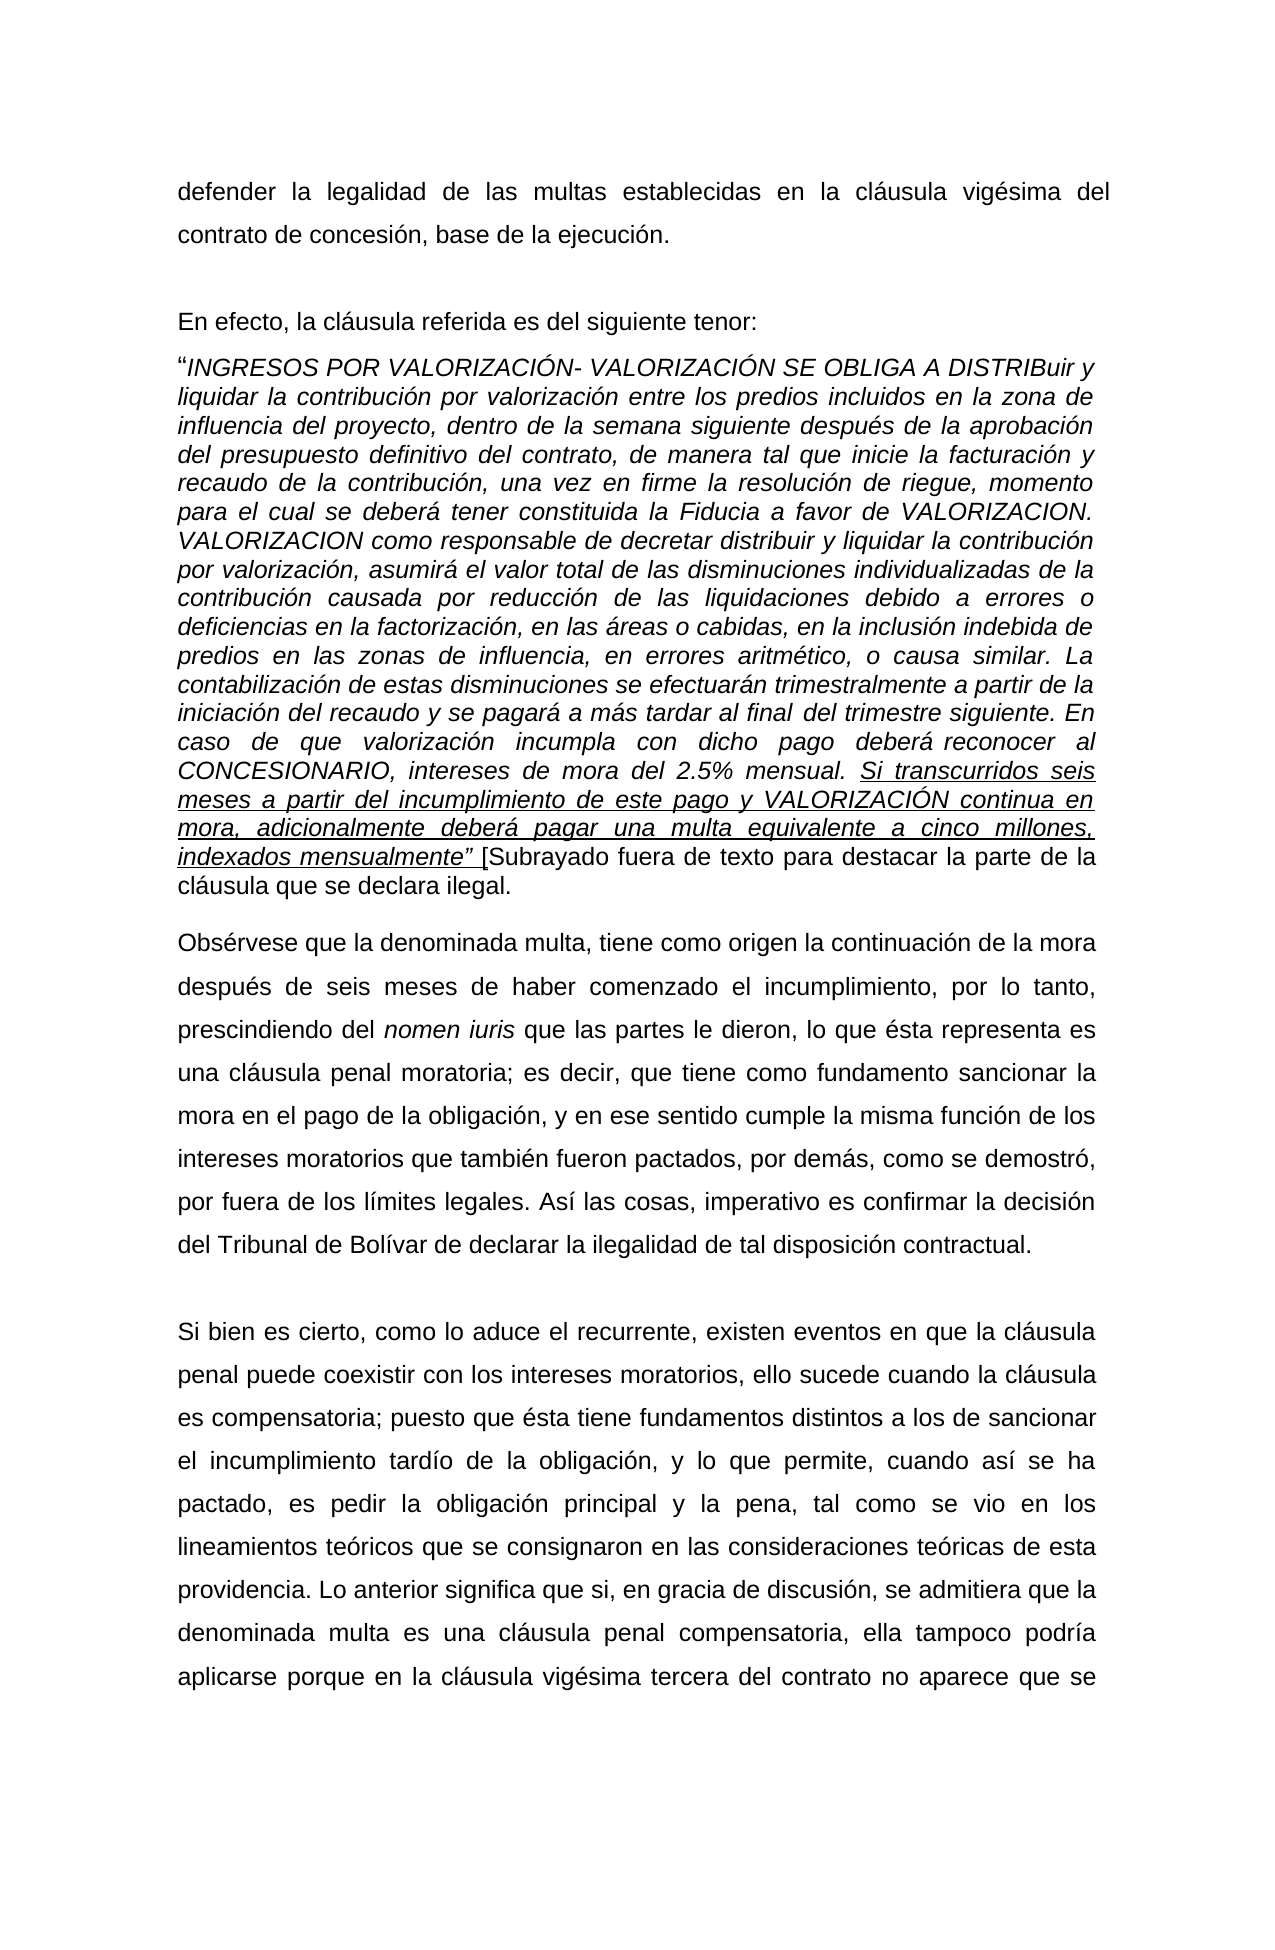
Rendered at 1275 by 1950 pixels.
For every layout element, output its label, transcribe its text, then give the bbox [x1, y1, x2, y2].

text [177, 177, 1112, 249]
text Obsérvese que la denominada multa, tiene como origen la continuación de la mora después de seis meses de haber comenzado el incumplimiento, por lo tanto, prescindiendo del nomen iuris que las partes le dieron, lo que ésta representa es una cláusula penal moratoria; es decir, que tiene como fundamento sancionar la mora en el pago de la obligación, y en ese sentido cumple la misma función de los intereses moratorios que también fueron pactados, por demás, como se demostró, por fuera de los límites legales. Así las cosas, imperativo es confirmar la decisión del Tribunal de Bolívar de declarar la ilegalidad de tal disposición contractual. [177, 928, 1098, 1259]
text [177, 1316, 1098, 1690]
text En efecto, la cláusula referida es del siguiente tenor: [177, 307, 1112, 335]
text “INGRESOS POR VALORIZACIÓN- VALORIZACIÓN SE OBLIGA A DISTRIBuir y liquidar la contribución por valorización entre los predios incluidos en la zona de influencia del proyecto, dentro de la semana siguiente después de la aprobación del presupuesto definitivo del contrato, de manera tal que inicie la facturación y recaudo de la contribución, una vez en firme la resolución de riegue, momento para el cual se deberá tener constituida la Fiducia a favor de VALORIZACION. VALORIZACION como responsable de decretar distribuir y liquidar la contribución por valorización, asumirá el valor total de las disminuciones individualizadas de la contribución causada por reducción de las liquidaciones debido a errores o deficiencias en la factorización, en las áreas o cabidas, en la inclusión indebida de predios en las zonas de influencia, en errores aritmético, o causa similar. La contabilización de estas disminuciones se efectuarán trimestralmente a partir de la iniciación del recaudo y se pagará a más tardar al final del trimestre siguiente. En caso de que valorización incumpla con dicho pago deberá reconocer al CONCESIONARIO, intereses de mora del 2.5% mensual. Si transcurridos seis meses a partir del incumplimiento de este pago y VALORIZACIÓN continua en mora, adicionalmente deberá pagar una multa equivalente a cinco millones, indexados mensualmente” [Subrayado fuera de texto para destacar la parte de la cláusula que se declara ilegal. [177, 350, 1098, 899]
